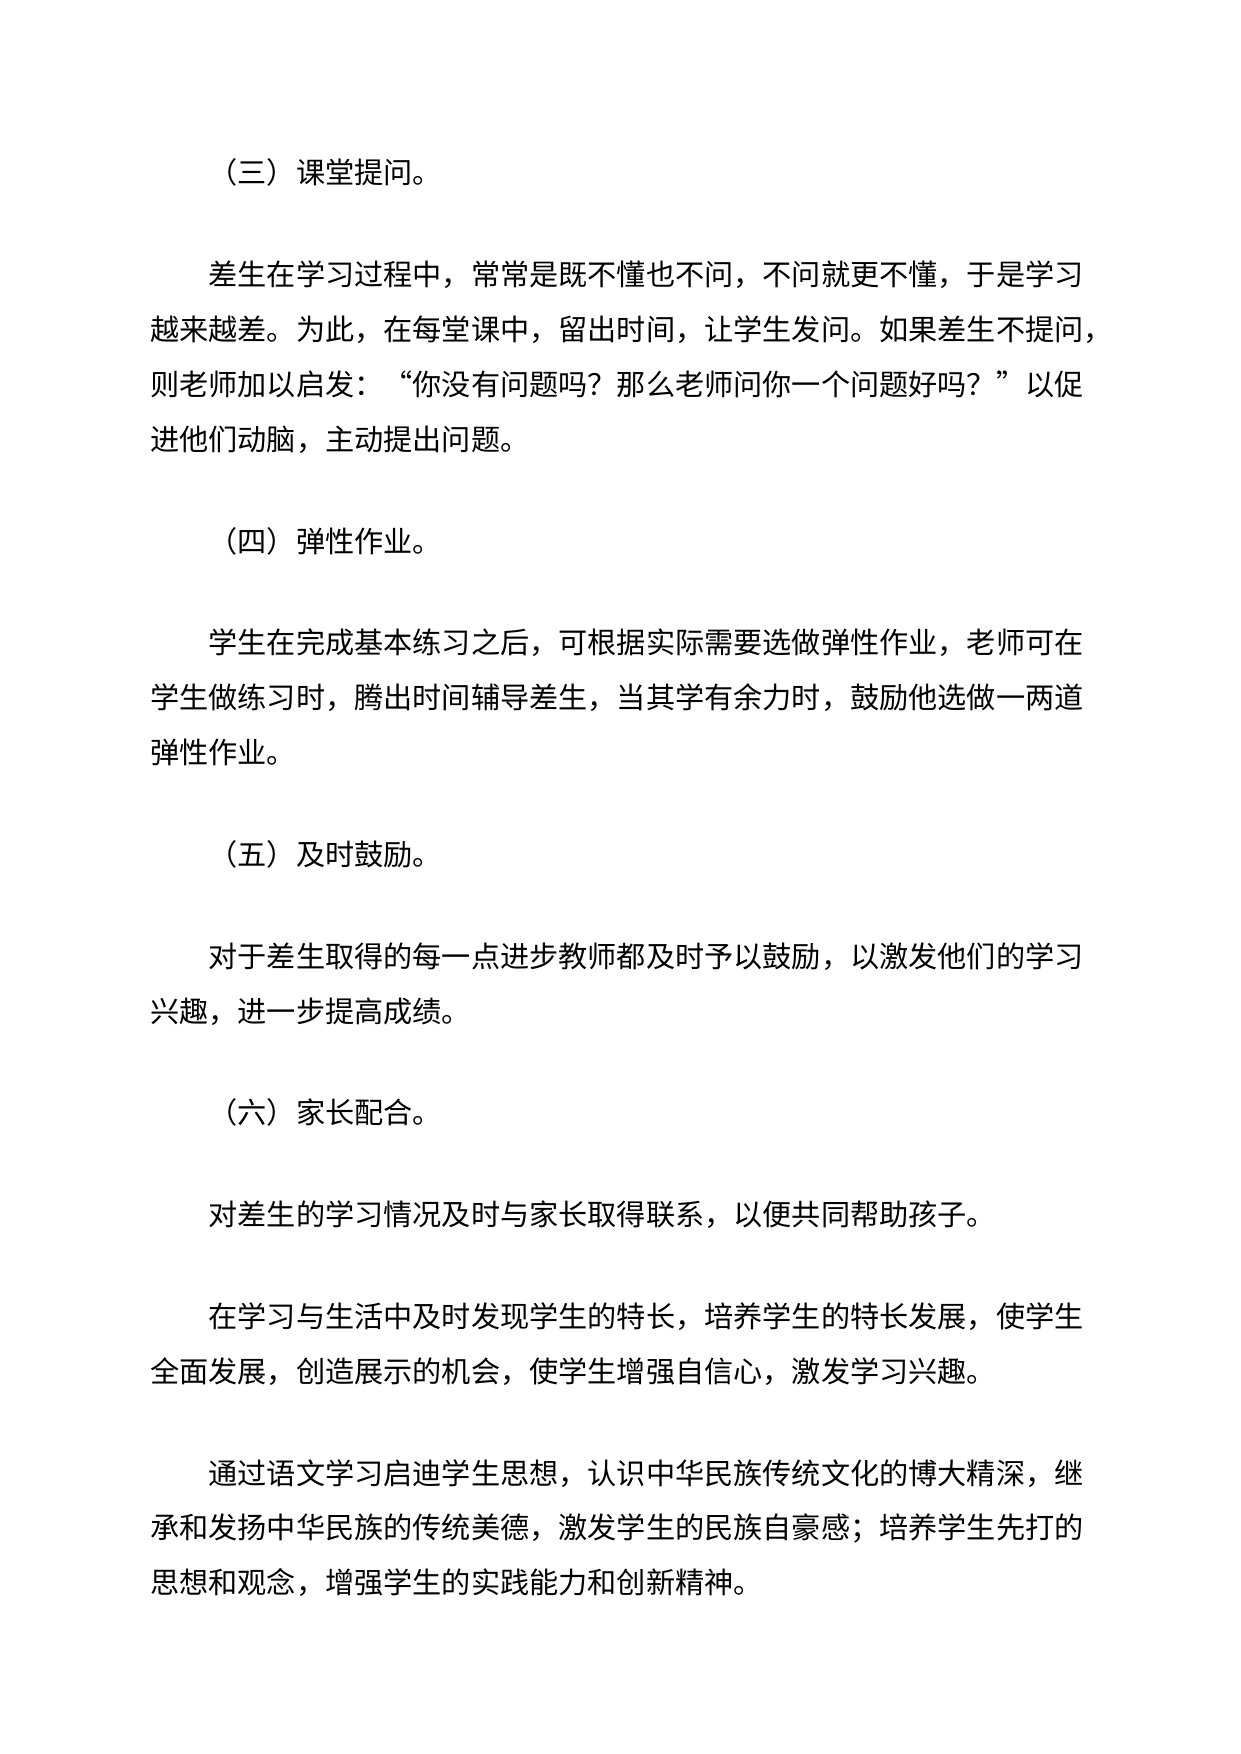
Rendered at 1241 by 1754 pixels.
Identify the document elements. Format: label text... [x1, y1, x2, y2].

text （三）课堂提问。 [150, 150, 1090, 192]
text 差生在学习过程中，常常是既不懂也不问，不问就更不懂，于是学习越来越差。为此，在每堂课中，留出时间，让学生发问。如果差生不提问，则老师加以启发：“你没有问题吗？那么老师问你一个问题好吗？”以促进他们动脑，主动提出问题。 [150, 252, 1090, 459]
text （四）弹性作业。 [150, 518, 1090, 561]
text 在学习与生活中及时发现学生的特长，培养学生的特长发展，使学生全面发展，创造展示的机会，使学生增强自信心，激发学习兴趣。 [150, 1293, 1090, 1391]
text 对差生的学习情况及时与家长取得联系，以便共同帮助孩子。 [150, 1192, 1090, 1234]
text 对于差生取得的每一点进步教师都及时予以鼓励，以激发他们的学习兴趣，进一步提高成绩。 [150, 933, 1090, 1031]
text 通过语文学习启迪学生思想，认识中华民族传统文化的博大精深，继承和发扬中华民族的传统美德，激发学生的民族自豪感；培养学生先打的思想和观念，增强学生的实践能力和创新精神。 [150, 1450, 1090, 1602]
text （五）及时鼓励。 [150, 832, 1090, 874]
text （六）家长配合。 [150, 1090, 1090, 1132]
text 学生在完成基本练习之后，可根据实际需要选做弹性作业，老师可在学生做练习时，腾出时间辅导差生，当其学有余力时，鼓励他选做一两道弹性作业。 [150, 620, 1090, 772]
